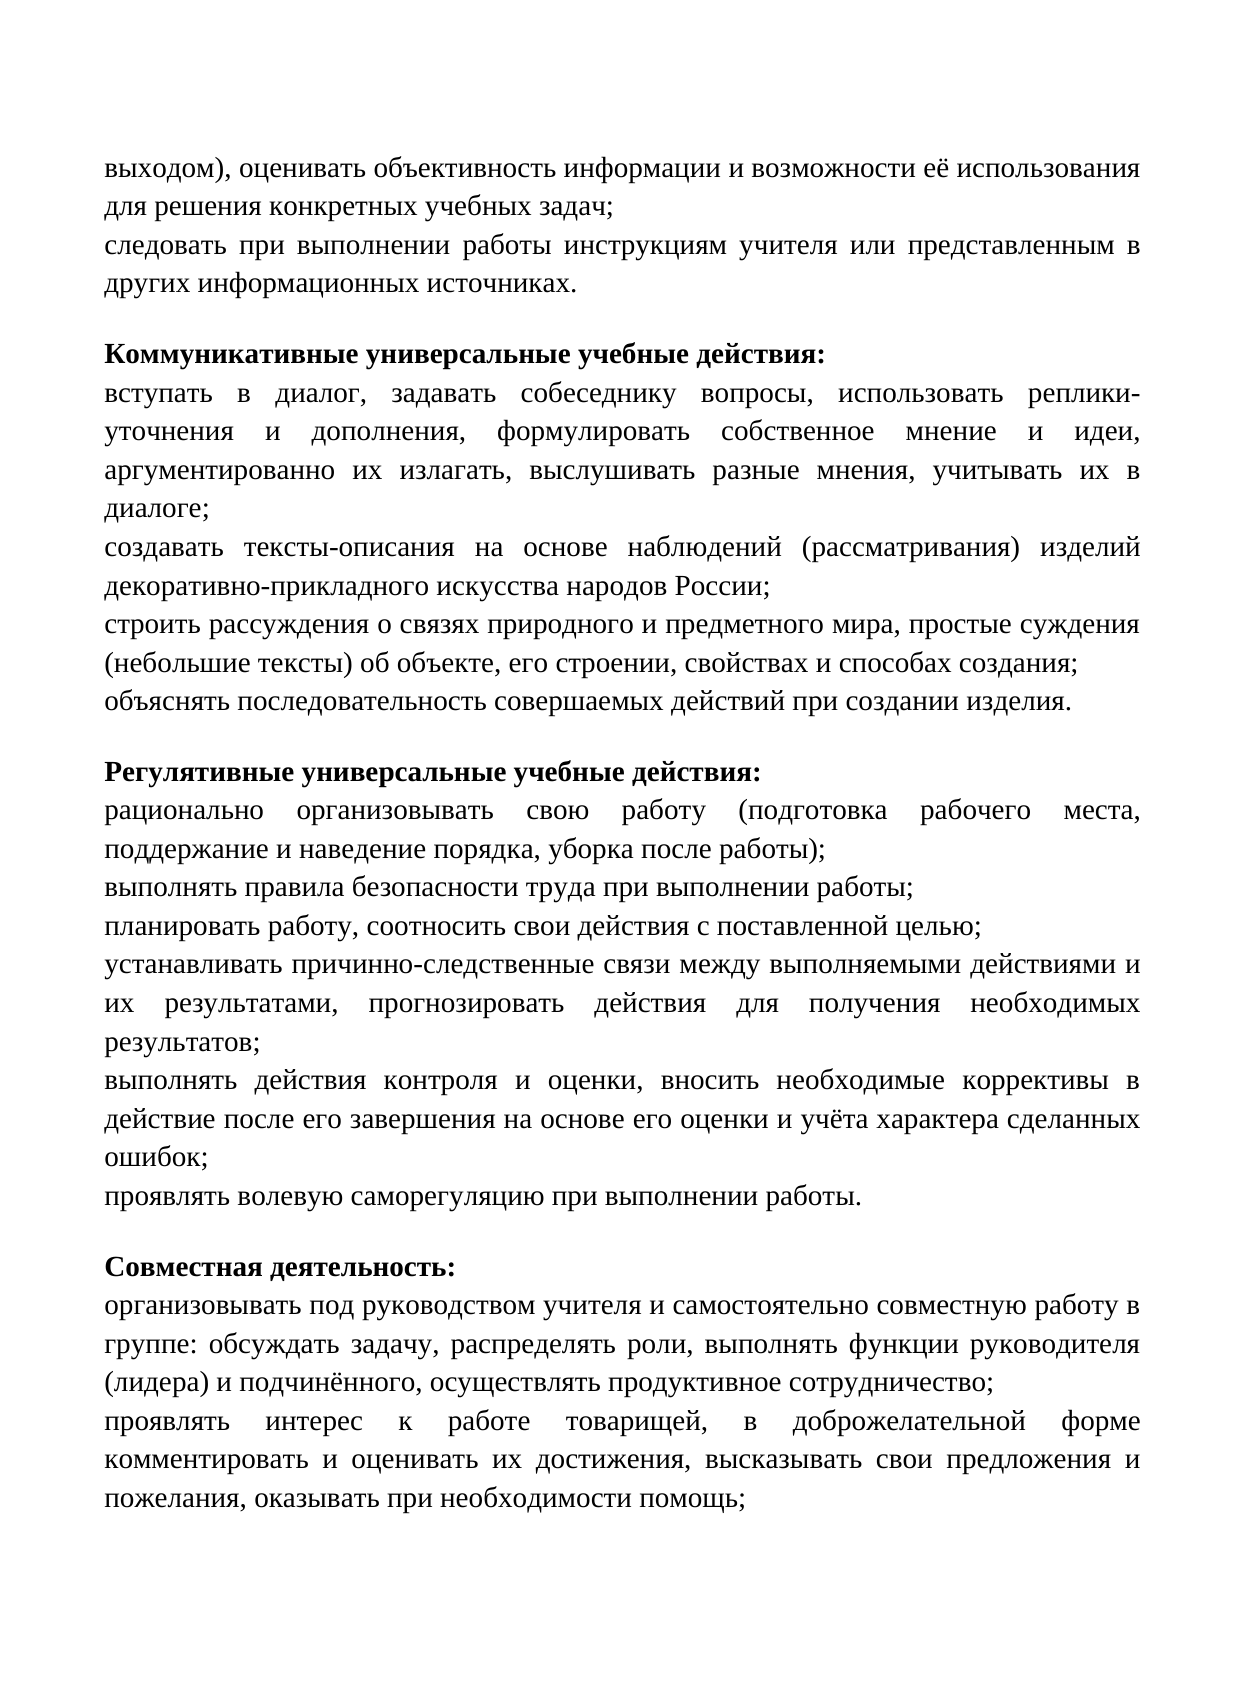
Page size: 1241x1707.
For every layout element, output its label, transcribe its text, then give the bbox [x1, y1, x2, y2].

text строить рассуждения о связях природного и предметного мира, простые суждения (небольшие тексты) об объекте, его строении, свойствах и способах создания; [104, 606, 1142, 678]
text рационально организовывать свою работу (подготовка рабочего места, поддержание и наведение порядка, уборка после работы); [104, 792, 1142, 864]
text следовать при выполнении работы инструкциям учителя или представленным в других информационных источниках. [104, 227, 1142, 299]
text проявлять волевую саморегуляцию при выполнении работы. [104, 1178, 1142, 1211]
text Коммуникативные универсальные учебные действия: [104, 336, 1142, 370]
text выполнять действия контроля и оценки, вносить необходимые коррективы в действие после его завершения на основе его оценки и учёта характера сделанных ошибок; [104, 1062, 1142, 1173]
text Регулятивные универсальные учебные действия: [104, 754, 1142, 787]
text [104, 150, 1142, 222]
text организовывать под руководством учителя и самостоятельно совместную работу в группе: обсуждать задачу, распределять роли, выполнять функции руководителя (лидера) и подчинённого, осуществлять продуктивное сотрудничество; [104, 1287, 1142, 1398]
text Совместная деятельность: [104, 1249, 1142, 1282]
text выполнять правила безопасности труда при выполнении работы; [104, 869, 1142, 903]
text планировать работу, соотносить свои действия с поставленной целью; [104, 908, 1142, 942]
text вступать в диалог, задавать собеседнику вопросы, использовать реплики-уточнения и дополнения, формулировать собственное мнение и идеи, аргументированно их излагать, выслушивать разные мнения, учитывать их в диалоге; [104, 375, 1142, 524]
text устанавливать причинно-следственные связи между выполняемыми действиями и их результатами, прогнозировать действия для получения необходимых результатов; [104, 947, 1142, 1057]
text создавать тексты-описания на основе наблюдений (рассматривания) изделий декоративно-прикладного искусства народов России; [104, 529, 1142, 601]
text объяснять последовательность совершаемых действий при создании изделия. [104, 683, 1142, 717]
text проявлять интерес к работе товарищей, в доброжелательной форме комментировать и оценивать их достижения, высказывать свои предложения и пожелания, оказывать при необходимости помощь; [104, 1403, 1142, 1513]
